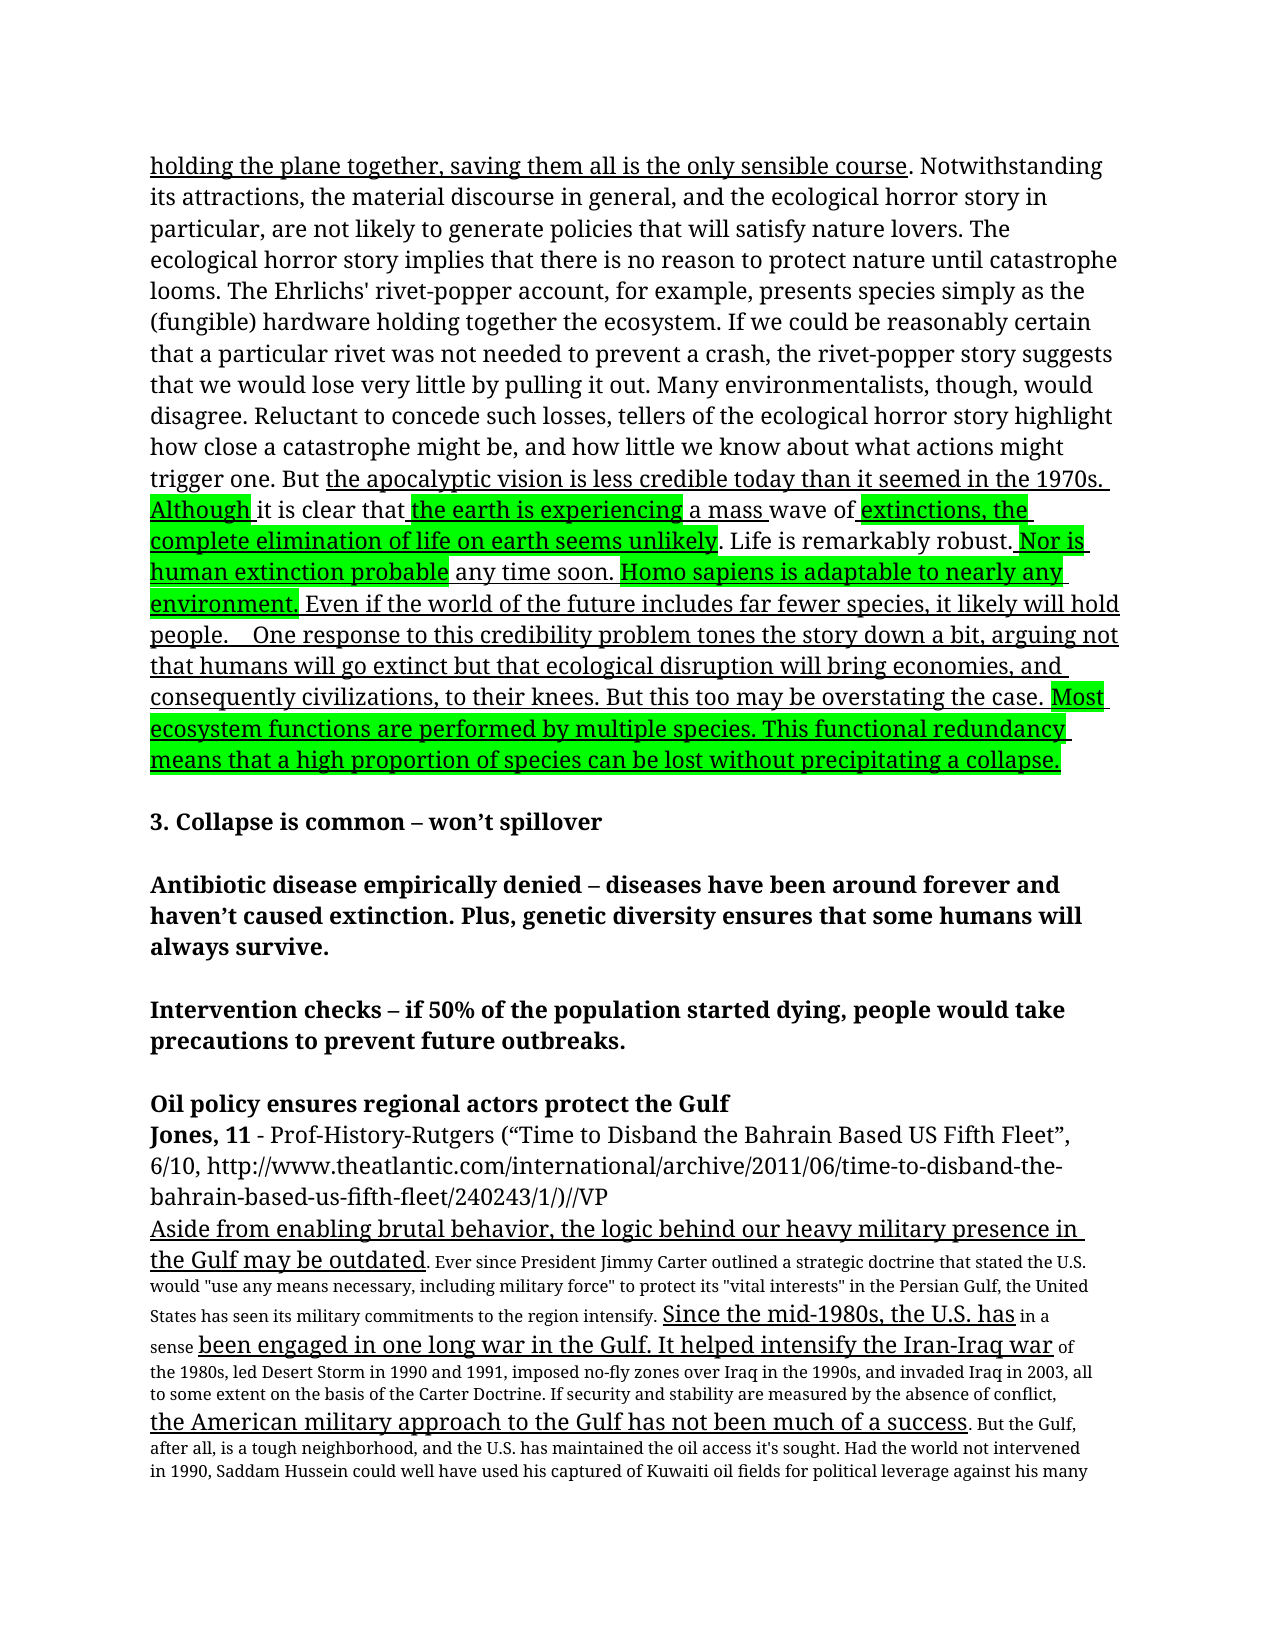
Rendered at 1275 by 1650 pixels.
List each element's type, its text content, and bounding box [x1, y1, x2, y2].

text Antibiotic disease empirically denied – diseases have been around forever and haven’t caused extinction. Plus, genetic diversity ensures that some humans will always survive. [150, 869, 1125, 962]
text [150, 1212, 1095, 1482]
text 3. Collapse is common – won’t spillover [150, 806, 1125, 837]
text Intervention checks – if 50% of the population started dying, people would take precautions to prevent future outbreaks. [150, 994, 1125, 1056]
text Oil policy ensures regional actors protect the Gulf [150, 1087, 1125, 1119]
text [150, 150, 1125, 775]
text Jones, 11 - Prof-History-Rutgers (“Time to Disband the Bahrain Based US Fifth Fleet”, 6/10, http://www.theatlantic.com/international/archive/2011/06/time-to-disband-the-bahrain-based-us-fifth-fleet/240243/1/)//VP [150, 1119, 1125, 1212]
